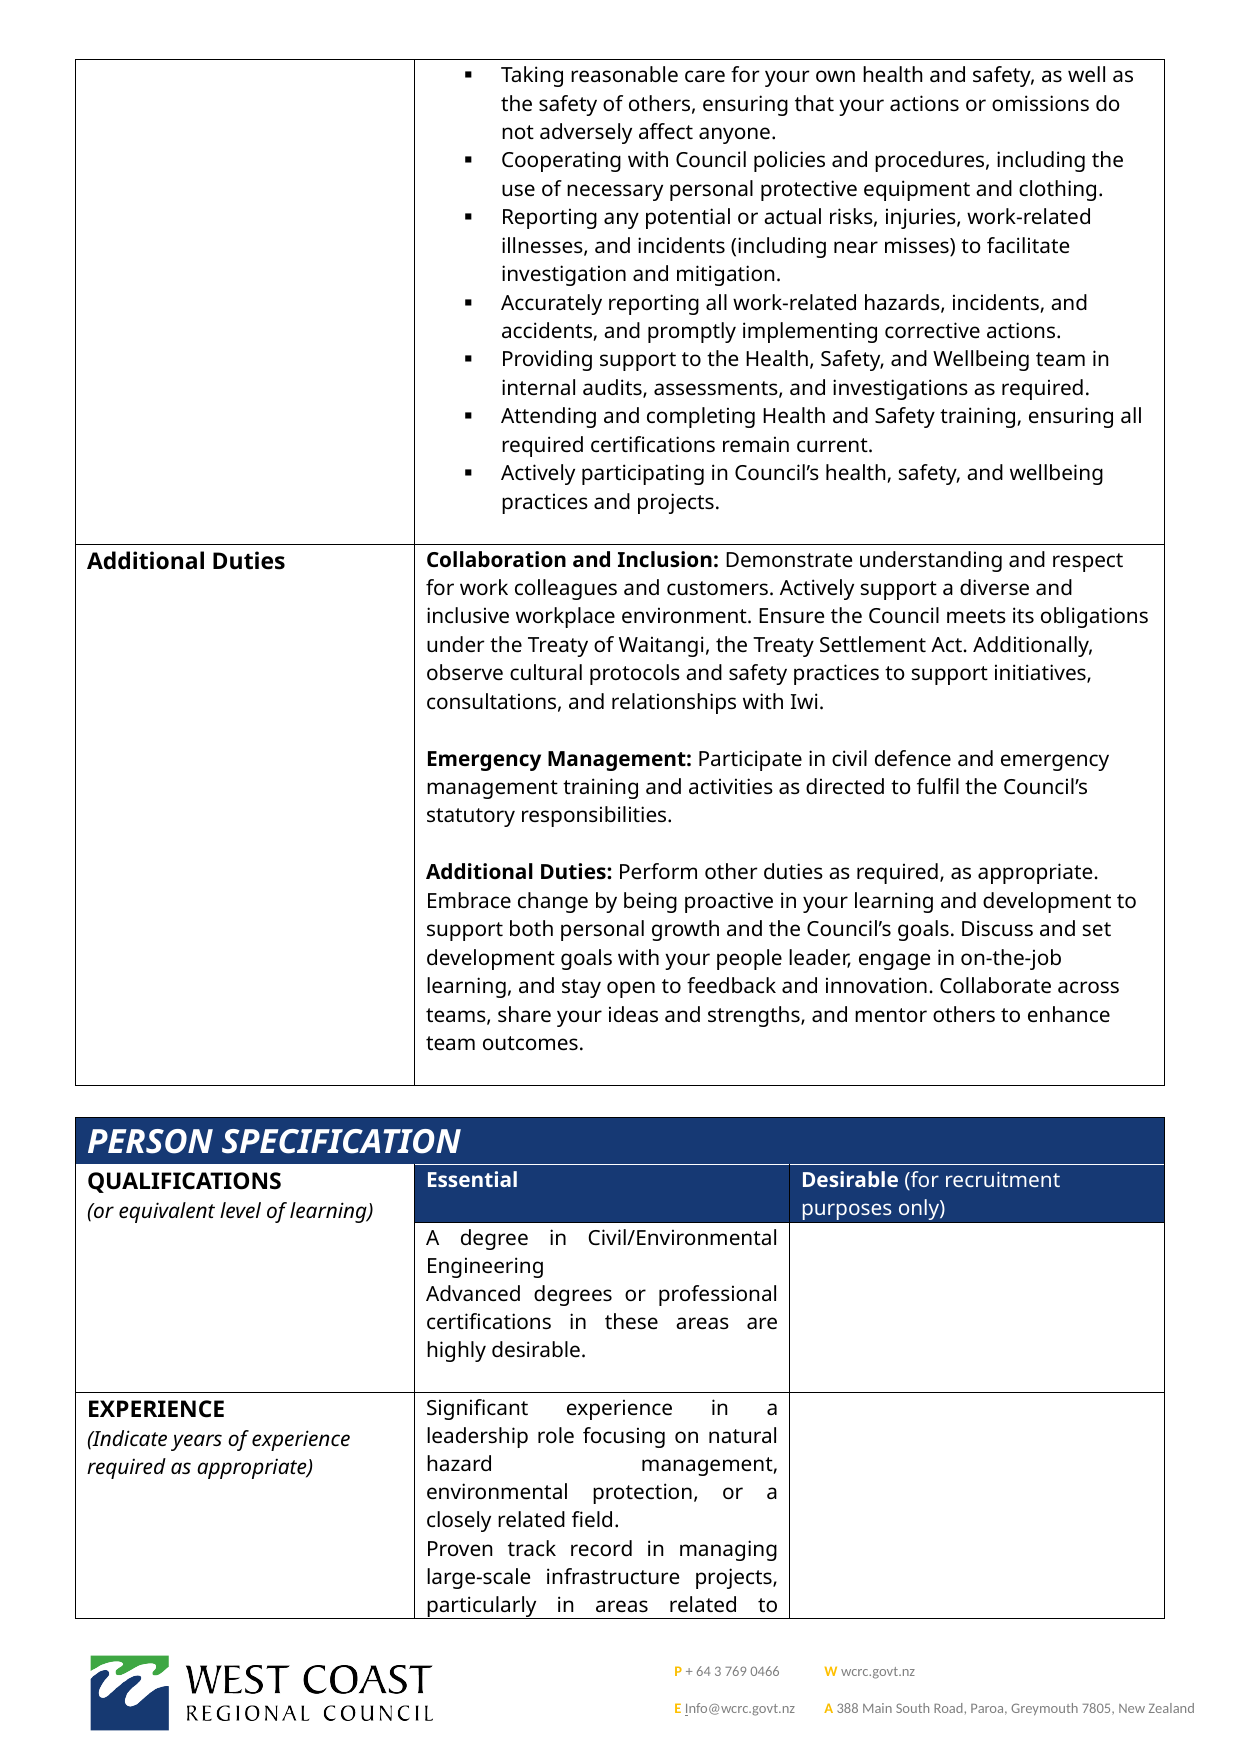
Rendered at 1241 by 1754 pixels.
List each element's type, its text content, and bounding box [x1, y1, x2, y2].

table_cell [76, 1393, 414, 1618]
table_cell [790, 1393, 1164, 1618]
table_cell A degree in Civil/Environmental Engineering Advanced degrees or professional certifications in these areas are highly desirable. [415, 1223, 789, 1392]
table_cell Additional Duties [76, 545, 414, 1085]
table_cell [790, 1223, 1164, 1392]
table_cell Collaboration and Inclusion: Demonstrate understanding and respect for work colleagues and customers. Actively support a diverse and inclusive workplace environment. Ensure the Council meets its obligations under the Treaty of Waitangi, the Treaty Settlement Act. Additionally, observe cultural protocols and safety practices to support initiatives, consultations, and relationships with Iwi. Emergency Management: Participate in civil defence and emergency management training and activities as directed to fulfil the Council’s statutory responsibilities. Additional Duties: Perform other duties as required, as appropriate. Embrace change by being proactive in your learning and development to support both personal growth and the Council’s goals. Discuss and set development goals with your people leader, engage in on-the-job learning, and stay open to feedback and innovation. Collaborate across teams, share your ideas and strengths, and mentor others to enhance team outcomes. [415, 545, 1164, 1085]
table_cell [415, 1393, 789, 1618]
picture [76, 1641, 448, 1745]
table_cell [415, 60, 1164, 544]
table_header PERSON SPECIFICATION [76, 1118, 1164, 1164]
table_cell Desirable (for recruitment purposes only) [790, 1165, 1164, 1222]
table_cell QUALIFICATIONS (or equivalent level of learning) [76, 1165, 414, 1392]
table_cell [76, 60, 414, 544]
table_cell Essential [415, 1165, 789, 1222]
